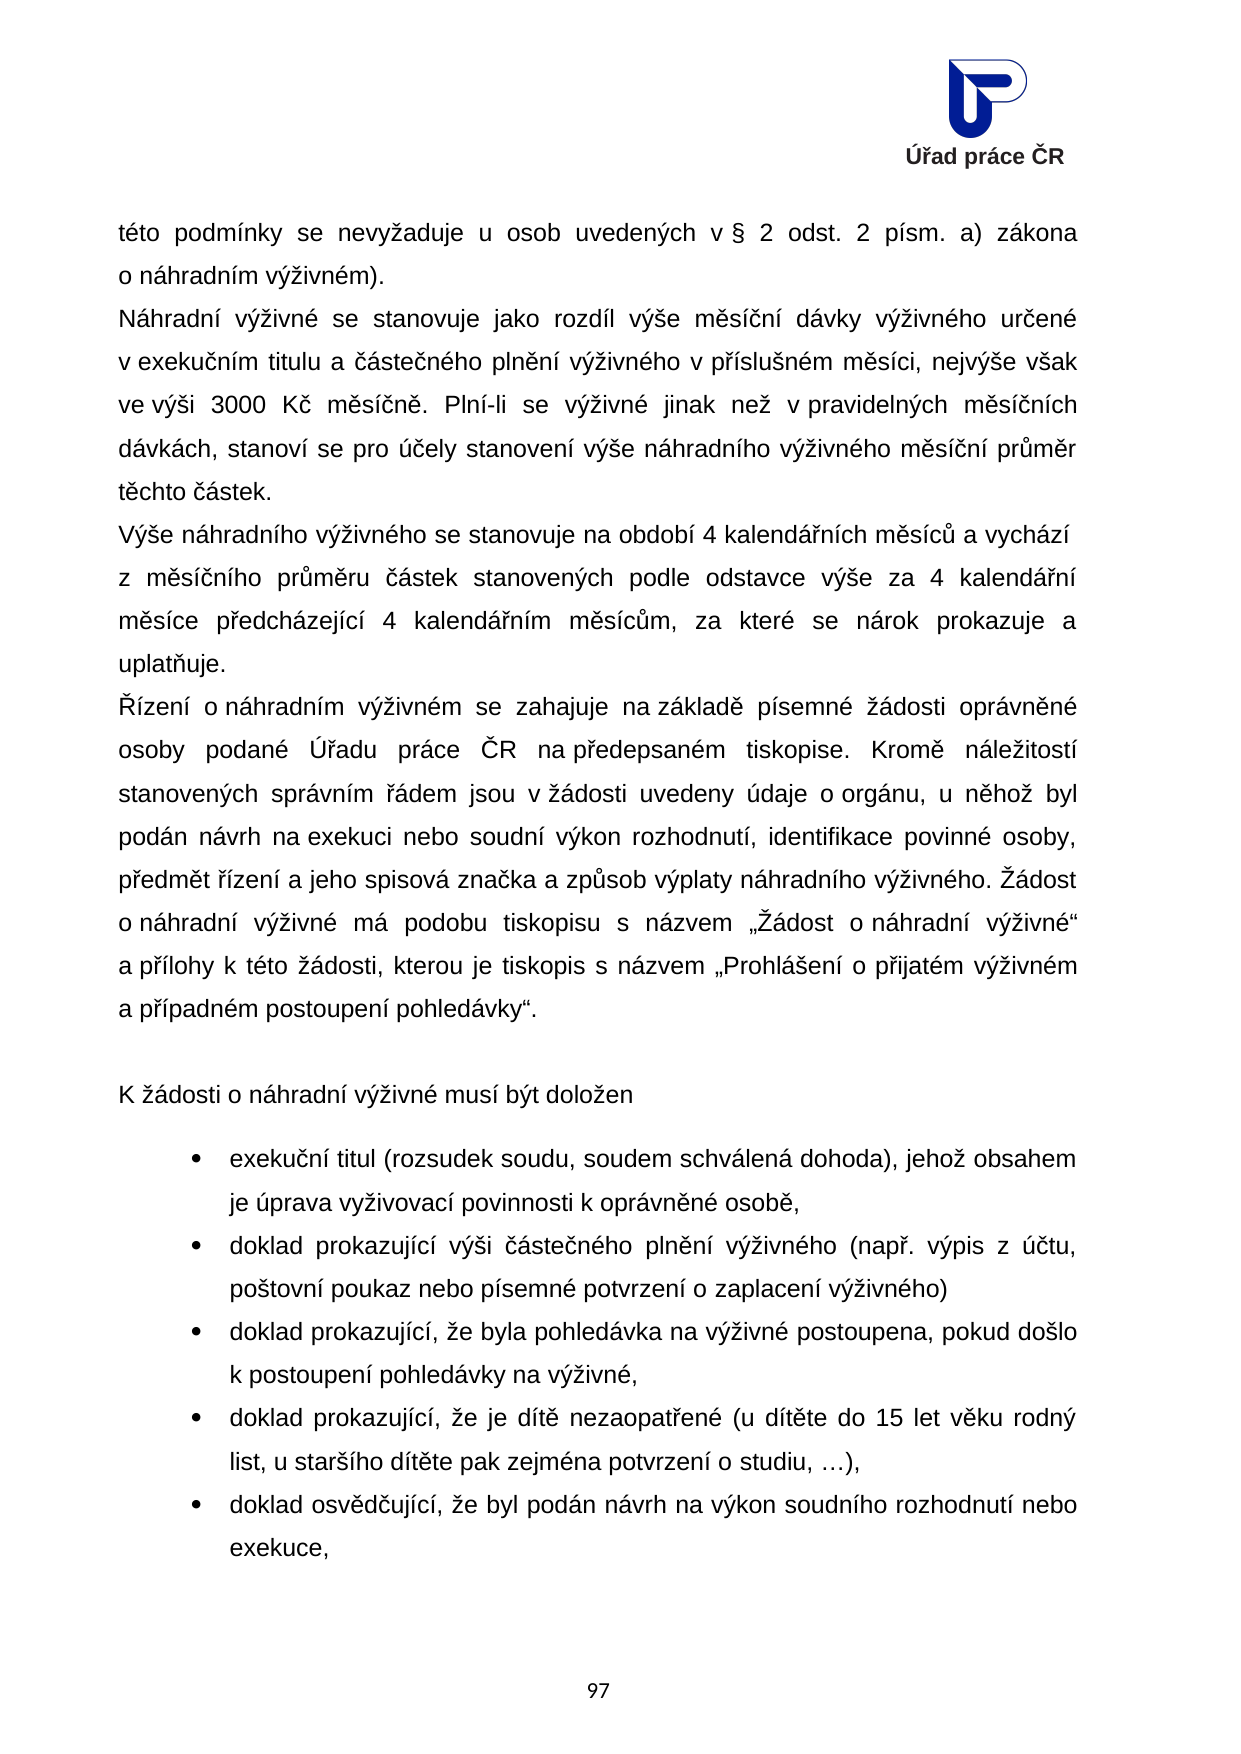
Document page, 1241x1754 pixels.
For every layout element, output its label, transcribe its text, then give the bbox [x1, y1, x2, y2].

text K žádosti o náhradní výživné musí být doložen [118, 1080, 1078, 1109]
picture [948, 59, 1028, 139]
text Řízení o náhradním výživném se zahajuje na základě písemné žádosti oprávněné osoby podané Úřadu práce ČR na předepsaném tiskopise. Kromě náležitostí stanovených správním řádem jsou v žádosti uvedeny údaje o orgánu, u něhož byl podán návrh na exekuci nebo soudní výkon rozhodnutí, identifikace povinné osoby, předmět řízení a jeho spisová značka a způsob výplaty náhradního výživného. Žádost o náhradní výživné má podobu tiskopisu s názvem „Žádost o náhradní výživné“ a přílohy k této žádosti, kterou je tiskopis s názvem „Prohlášení o přijatém výživném a případném postoupení pohledávky“. [118, 692, 1078, 1023]
text Výše náhradního výživného se stanovuje na období 4 kalendářních měsíců a vychází z měsíčního průměru částek stanovených podle odstavce výše za 4 kalendářní měsíce předcházející 4 kalendářním měsícům, za které se nárok prokazuje a uplatňuje. [118, 520, 1078, 678]
list doklad prokazující, že je dítě nezaopatřené (u dítěte do 15 let věku rodný list, u staršího dítěte pak zejména potvrzení o studiu, …), [192, 1403, 1078, 1475]
list doklad prokazující výši částečného plnění výživného (např. výpis z účtu, poštovní poukaz nebo písemné potvrzení o zaplacení výživného) [192, 1231, 1078, 1303]
list doklad osvědčující, že byl podán návrh na výkon soudního rozhodnutí nebo exekuce, [192, 1490, 1078, 1562]
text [118, 218, 1078, 290]
list doklad prokazující, že byla pohledávka na výživné postoupena, pokud došlo k postoupení pohledávky na výživné, [192, 1317, 1078, 1389]
text Náhradní výživné se stanovuje jako rozdíl výše měsíční dávky výživného určené v exekučním titulu a částečného plnění výživného v příslušném měsíci, nejvýše však ve výši 3000 Kč měsíčně. Plní-li se výživné jinak než v pravidelných měsíčních dávkách, stanoví se pro účely stanovení výše náhradního výživného měsíční průměr těchto částek. [118, 304, 1078, 505]
list exekuční titul (rozsudek soudu, soudem schválená dohoda), jehož obsahem je úprava vyživovací povinnosti k oprávněné osobě, [192, 1144, 1078, 1216]
